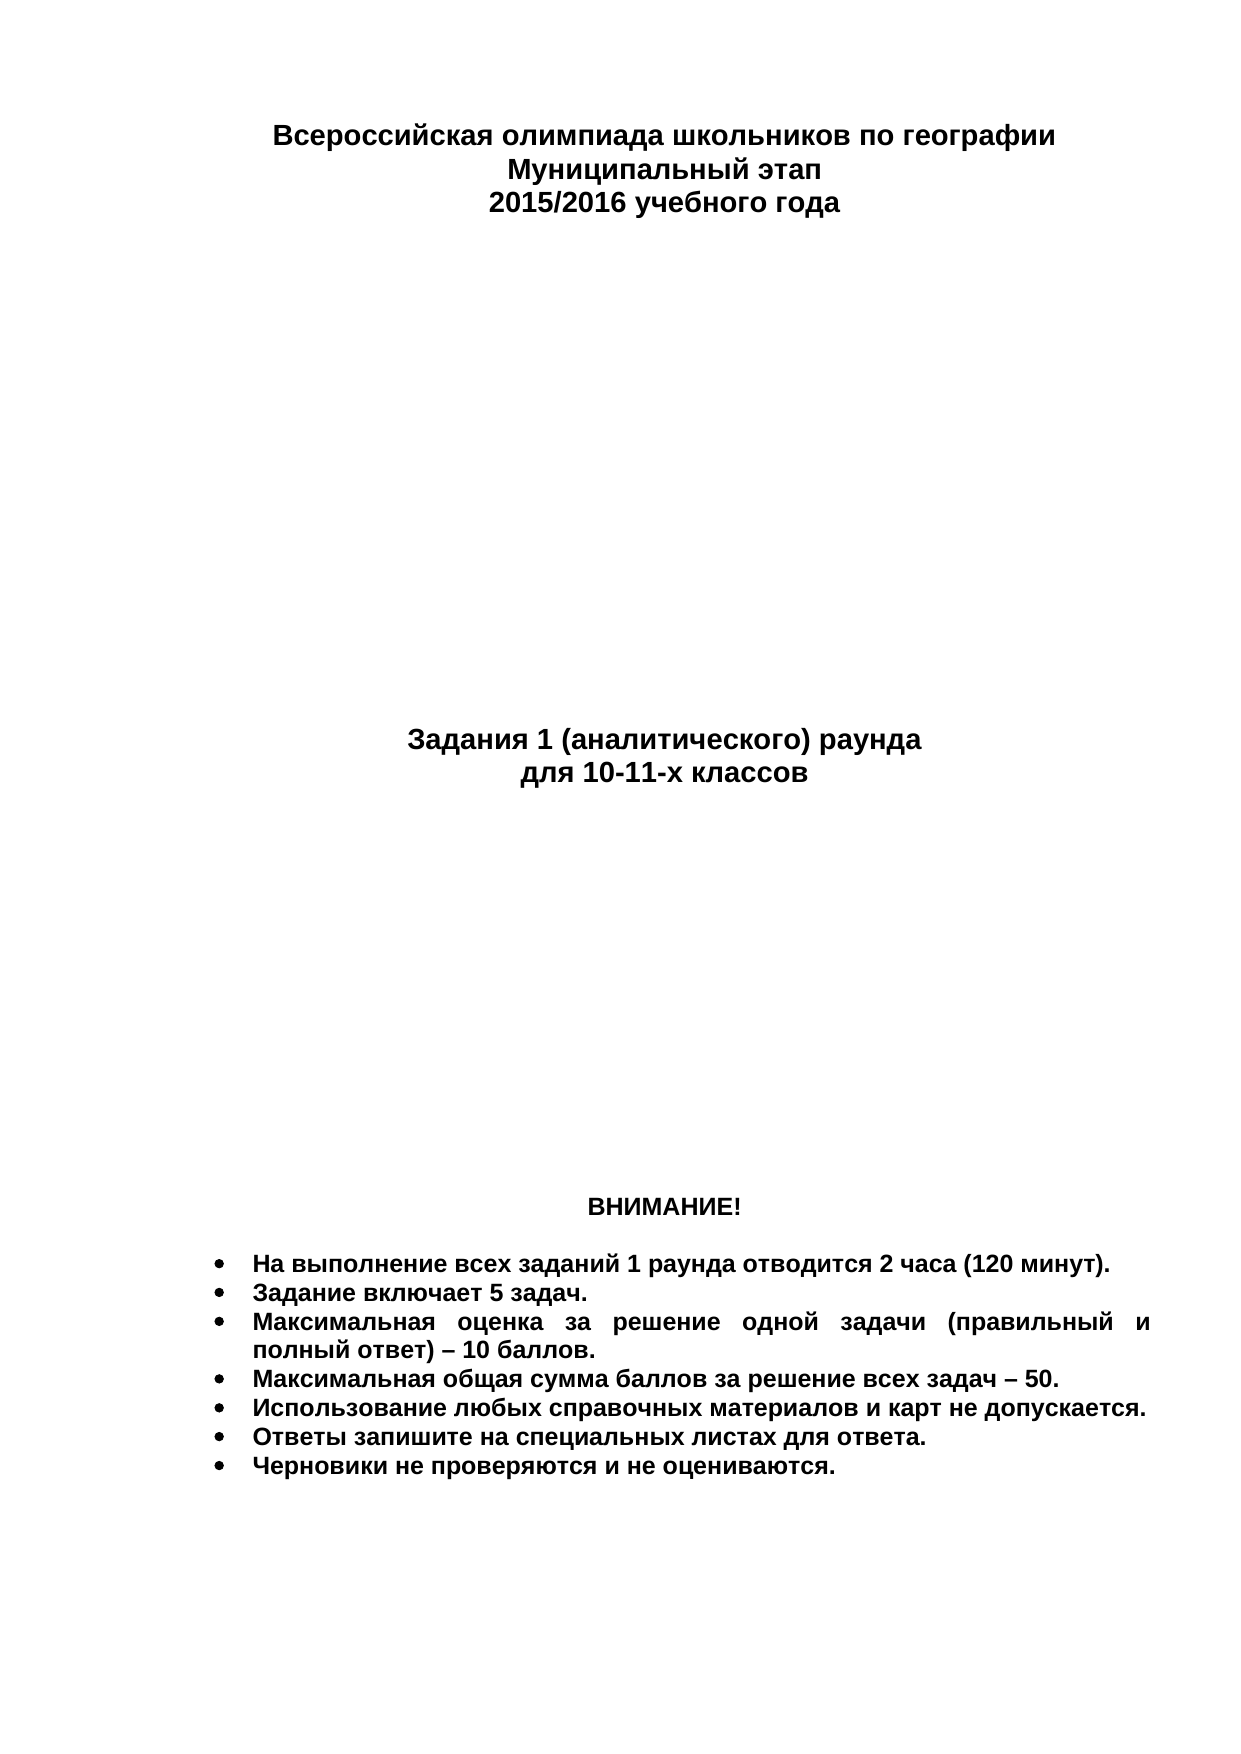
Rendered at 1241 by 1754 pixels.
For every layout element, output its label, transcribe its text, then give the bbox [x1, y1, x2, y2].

text ВНИМАНИЕ! [177, 1191, 1152, 1220]
text Задания 1 (аналитического) раунда [177, 722, 1152, 755]
list Задание включает 5 задач. [215, 1278, 1152, 1307]
list Ответы запишите на специальных листах для ответа. [215, 1422, 1152, 1451]
text Всероссийская олимпиада школьников по географии [177, 118, 1152, 152]
list На выполнение всех заданий 1 раунда отводится 2 часа (120 минут). [215, 1249, 1152, 1278]
list Черновики не проверяются и не оцениваются. [215, 1451, 1152, 1480]
text Муниципальный этап [177, 152, 1152, 185]
list Максимальная оценка за решение одной задачи (правильный и полный ответ) – 10 баллов. [215, 1307, 1152, 1364]
text для 10-11-х классов [177, 755, 1152, 789]
list Использование любых справочных материалов и карт не допускается. [215, 1393, 1152, 1422]
list Максимальная общая сумма баллов за решение всех задач – 50. [215, 1364, 1152, 1393]
text 2015/2016 учебного года [177, 185, 1152, 219]
